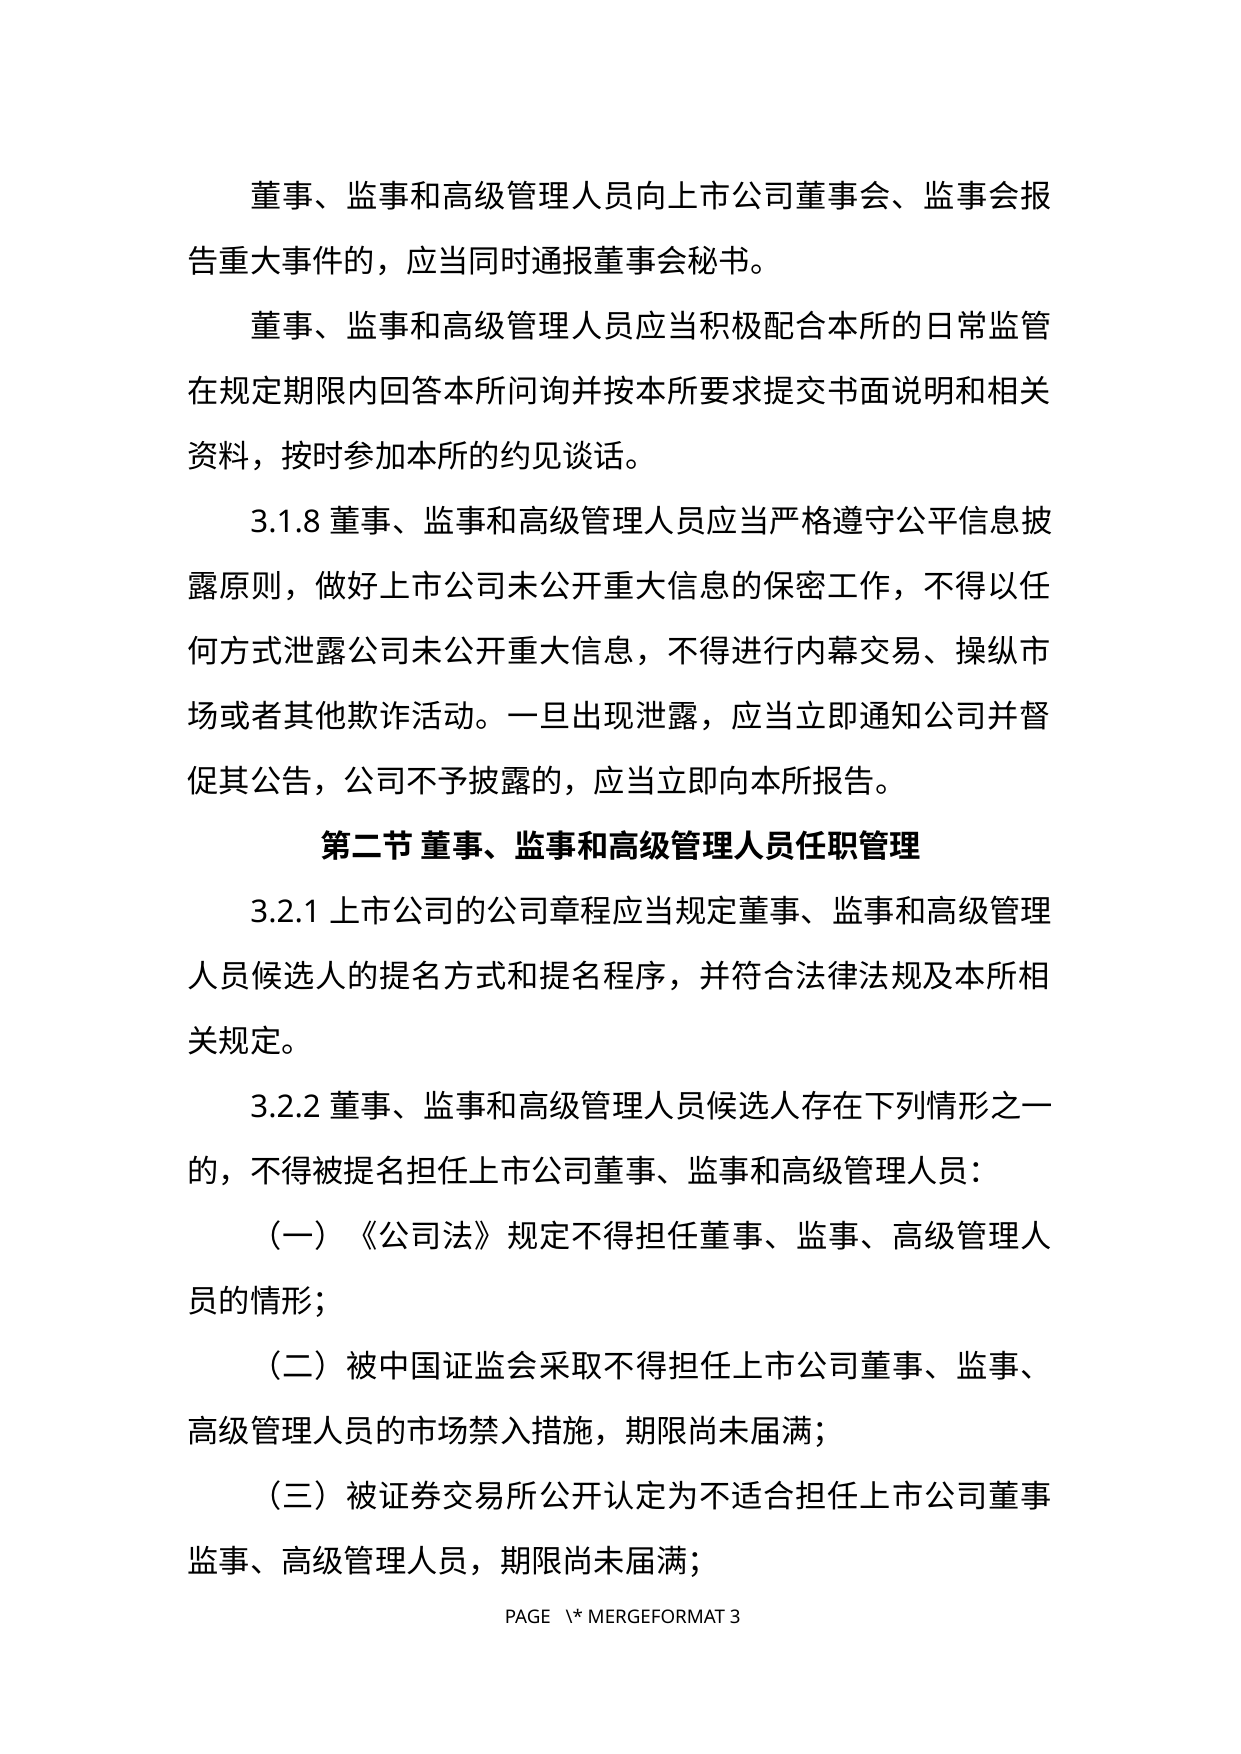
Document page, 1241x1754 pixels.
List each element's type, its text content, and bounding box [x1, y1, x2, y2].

text 3.2.1 上市公司的公司章程应当规定董事、监事和高级管理人员候选人的提名方式和提名程序，并符合法律法规及本所相关规定。 [187, 877, 1053, 1072]
text 董事、监事和高级管理人员应当积极配合本所的日常监管，在规定期限内回答本所问询并按本所要求提交书面说明和相关资料，按时参加本所的约见谈话。 [187, 292, 1053, 487]
text 3.2.2 董事、监事和高级管理人员候选人存在下列情形之一的，不得被提名担任上市公司董事、监事和高级管理人员： [187, 1072, 1053, 1202]
text 3.1.8 董事、监事和高级管理人员应当严格遵守公平信息披露原则，做好上市公司未公开重大信息的保密工作，不得以任何方式泄露公司未公开重大信息，不得进行内幕交易、操纵市场或者其他欺诈活动。一旦出现泄露，应当立即通知公司并督促其公告，公司不予披露的，应当立即向本所报告。 [187, 487, 1053, 812]
text （二）被中国证监会采取不得担任上市公司董事、监事、高级管理人员的市场禁入措施，期限尚未届满； [187, 1332, 1053, 1462]
text （一）《公司法》规定不得担任董事、监事、高级管理人员的情形； [187, 1202, 1053, 1332]
text 董事、监事和高级管理人员向上市公司董事会、监事会报告重大事件的，应当同时通报董事会秘书。 [187, 162, 1053, 292]
text （三）被证券交易所公开认定为不适合担任上市公司董事、监事、高级管理人员，期限尚未届满； [187, 1462, 1053, 1592]
subtitle 第二节 董事、监事和高级管理人员任职管理 [187, 812, 1053, 877]
